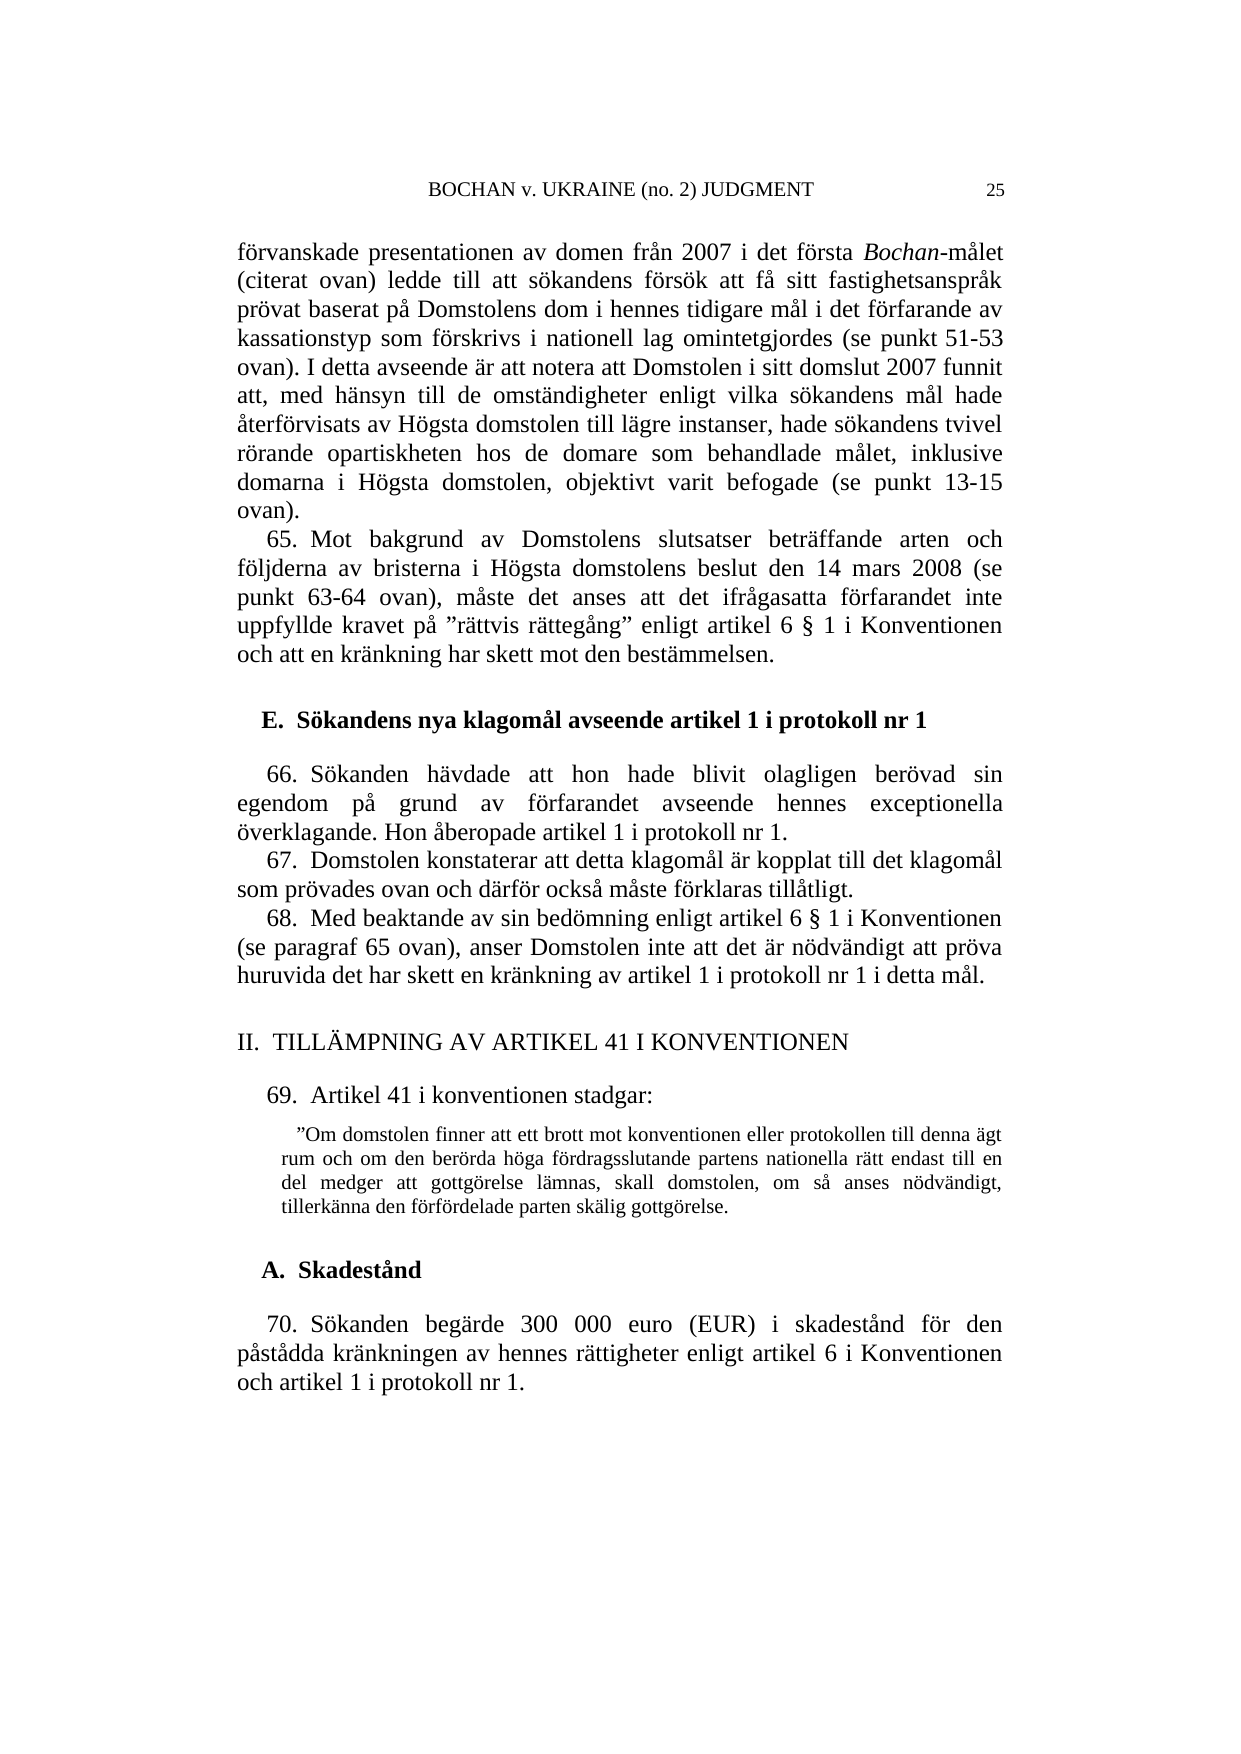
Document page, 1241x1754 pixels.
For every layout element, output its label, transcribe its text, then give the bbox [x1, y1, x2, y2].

text ”Om domstolen finner att ett brott mot konventionen eller protokollen till denna ägt rum och om den berörda höga fördragsslutande partens nationella rätt endast till en del medger att gottgörelse lämnas, skall domstolen, om så anses nödvändigt, tillerkänna den förfördelade parten skälig gottgörelse. [281, 1122, 1003, 1218]
text 67. Domstolen konstaterar att detta klagomål är kopplat till det klagomål som prövades ovan och därför också måste förklaras tillåtligt. [237, 846, 1003, 903]
subtitle E. Sökandens nya klagomål avseende artikel 1 i protokoll nr 1 [261, 706, 1003, 734]
subtitle II. TILLÄMPNING AV ARTIKEL 41 I KONVENTIONEN [237, 1027, 1003, 1056]
text 65. Mot bakgrund av Domstolens slutsatser beträffande arten och följderna av bristerna i Högsta domstolens beslut den 14 mars 2008 (se punkt 63-64 ovan), måste det anses att det ifrågasatta förfarandet inte uppfyllde kravet på ”rättvis rättegång” enligt artikel 6 § 1 i Konventionen och att en kränkning har skett mot den bestämmelsen. [237, 524, 1003, 668]
subtitle A. Skadestånd [261, 1256, 1003, 1284]
text 68. Med beaktande av sin bedömning enligt artikel 6 § 1 i Konventionen (se paragraf 65 ovan), anser Domstolen inte att det är nödvändigt att pröva huruvida det har skett en kränkning av artikel 1 i protokoll nr 1 i detta mål. [237, 903, 1003, 989]
text 69. Artikel 41 i konventionen stadgar: [237, 1081, 1003, 1109]
text 66. Sökanden hävdade att hon hade blivit olagligen berövad sin egendom på grund av förfarandet avseende hennes exceptionella överklagande. Hon åberopade artikel 1 i protokoll nr 1. [237, 759, 1003, 846]
text förvanskade presentationen av domen från 2007 i det första Bochan-målet (citerat ovan) ledde till att sökandens försök att få sitt fastighetsanspråk prövat baserat på Domstolens dom i hennes tidigare mål i det förfarande av kassationstyp som förskrivs i nationell lag omintetgjordes (se punkt 51-53 ovan). I detta avseende är att notera att Domstolen i sitt domslut 2007 funnit att, med hänsyn till de omständigheter enligt vilka sökandens mål hade återförvisats av Högsta domstolen till lägre instanser, hade sökandens tvivel rörande opartiskheten hos de domare som behandlade målet, inklusive domarna i Högsta domstolen, objektivt varit befogade (se punkt 13-15 ovan). [237, 237, 1003, 524]
text 70. Sökanden begärde 300 000 euro (EUR) i skadestånd för den påstådda kränkningen av hennes rättigheter enligt artikel 6 i Konventionen och artikel 1 i protokoll nr 1. [237, 1309, 1003, 1396]
